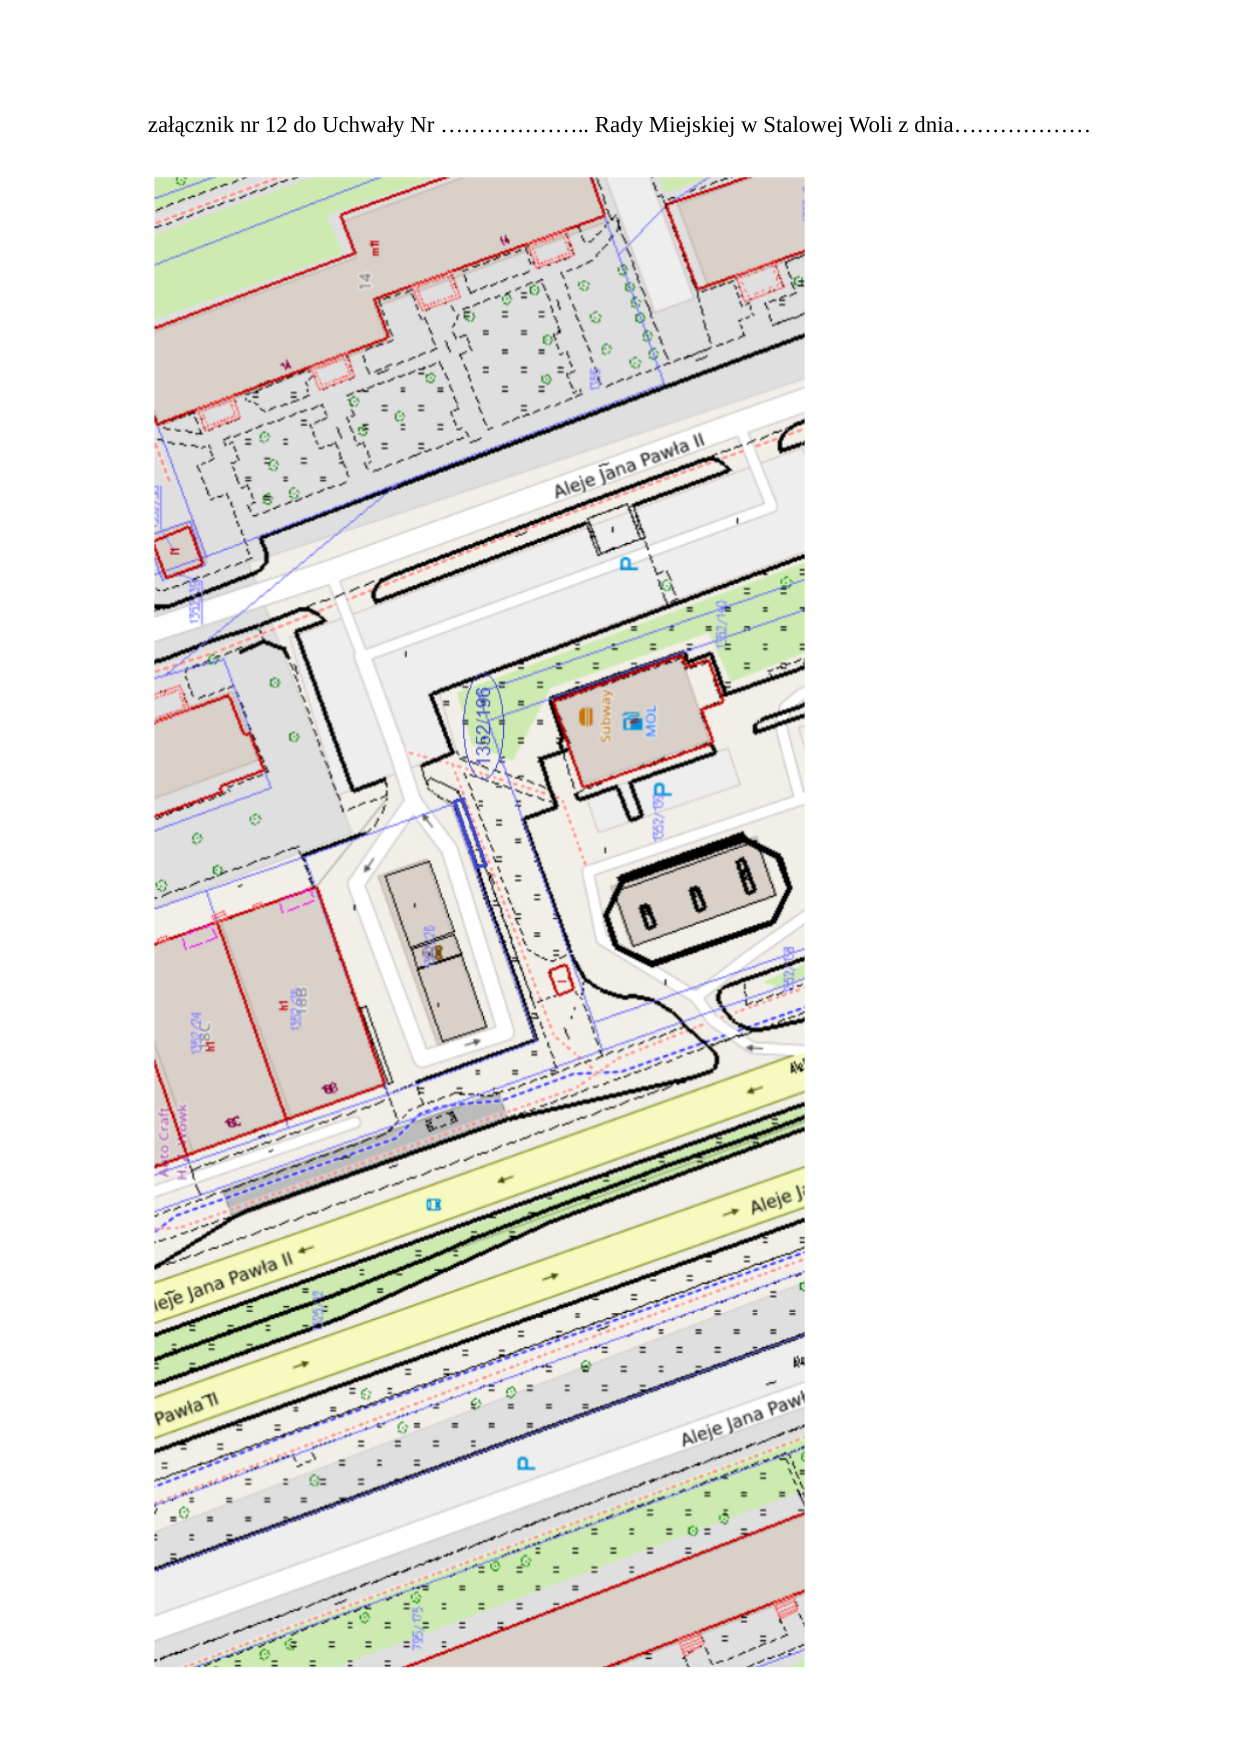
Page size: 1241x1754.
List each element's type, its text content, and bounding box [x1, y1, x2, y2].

picture [149, 167, 813, 1675]
text załącznik nr 12 do Uchwały Nr ……………….. Rady Miejskiej w Stalowej Woli z dnia……………… [148, 111, 1165, 138]
